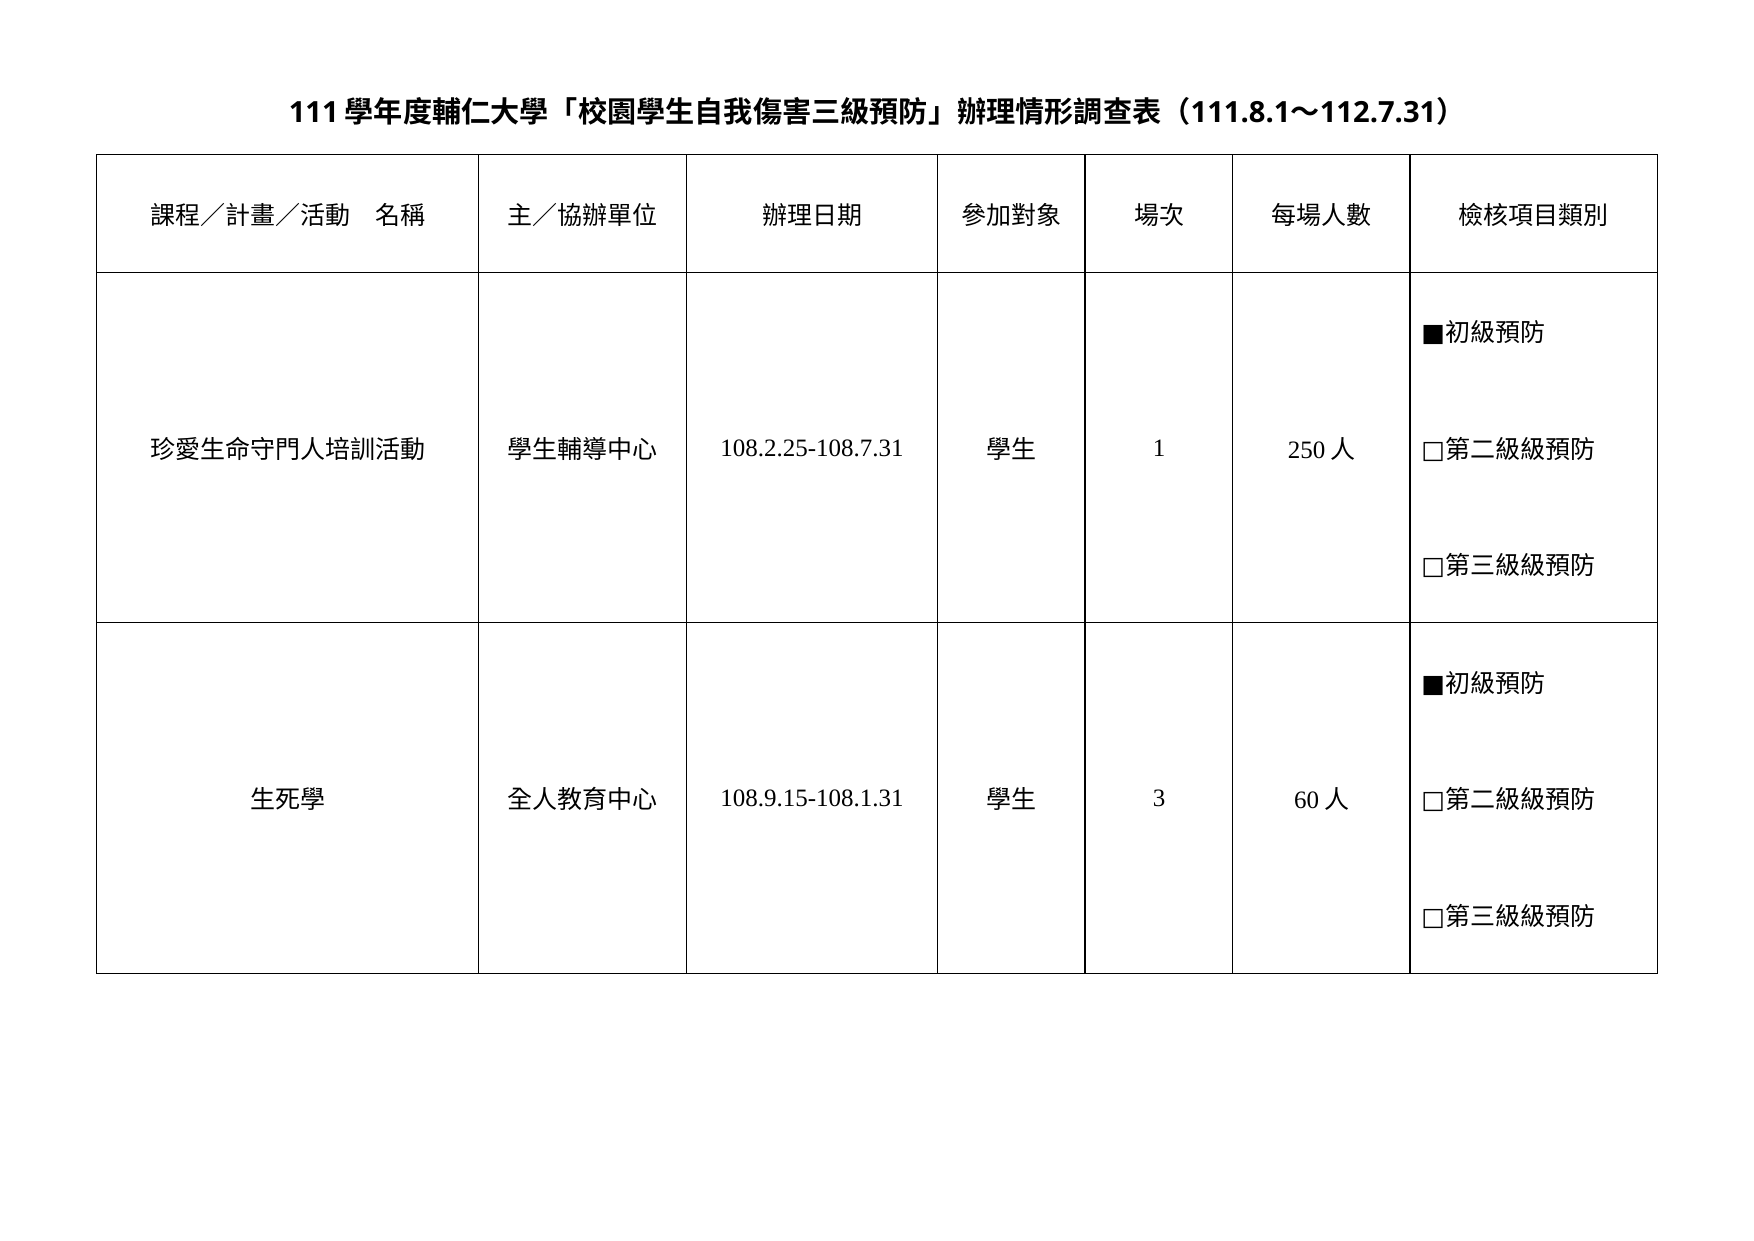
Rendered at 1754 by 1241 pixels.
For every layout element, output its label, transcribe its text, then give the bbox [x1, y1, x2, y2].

table_cell 60人 [1233, 623, 1409, 973]
table_cell ■初級預防 □第二級級預防 □第三級級預防 [1411, 273, 1657, 622]
table_cell 250人 [1233, 273, 1409, 622]
table_header 辦理日期 [687, 155, 937, 272]
table_cell 學生 [938, 273, 1084, 622]
table_cell 3 [1086, 623, 1232, 973]
table_cell 珍愛生命守門人培訓活動 [97, 273, 478, 622]
table_header 參加對象 [938, 155, 1084, 272]
table_cell 生死學 [97, 623, 478, 973]
table_cell 全人教育中心 [479, 623, 686, 973]
table_cell 學生 [938, 623, 1084, 973]
table_header 主／協辦單位 [479, 155, 686, 272]
table_cell 1 [1086, 273, 1232, 622]
table_cell 學生輔導中心 [479, 273, 686, 622]
table_header 場次 [1086, 155, 1232, 272]
table_cell 108.9.15-108.1.31 [687, 623, 937, 973]
table_header 檢核項目類別 [1411, 155, 1657, 272]
table_header 課程／計畫／活動 名稱 [97, 155, 478, 272]
table_cell ■初級預防 □第二級級預防 □第三級級預防 [1411, 623, 1657, 973]
table_cell 108.2.25-108.7.31 [687, 273, 937, 622]
table_header 每場人數 [1233, 155, 1409, 272]
